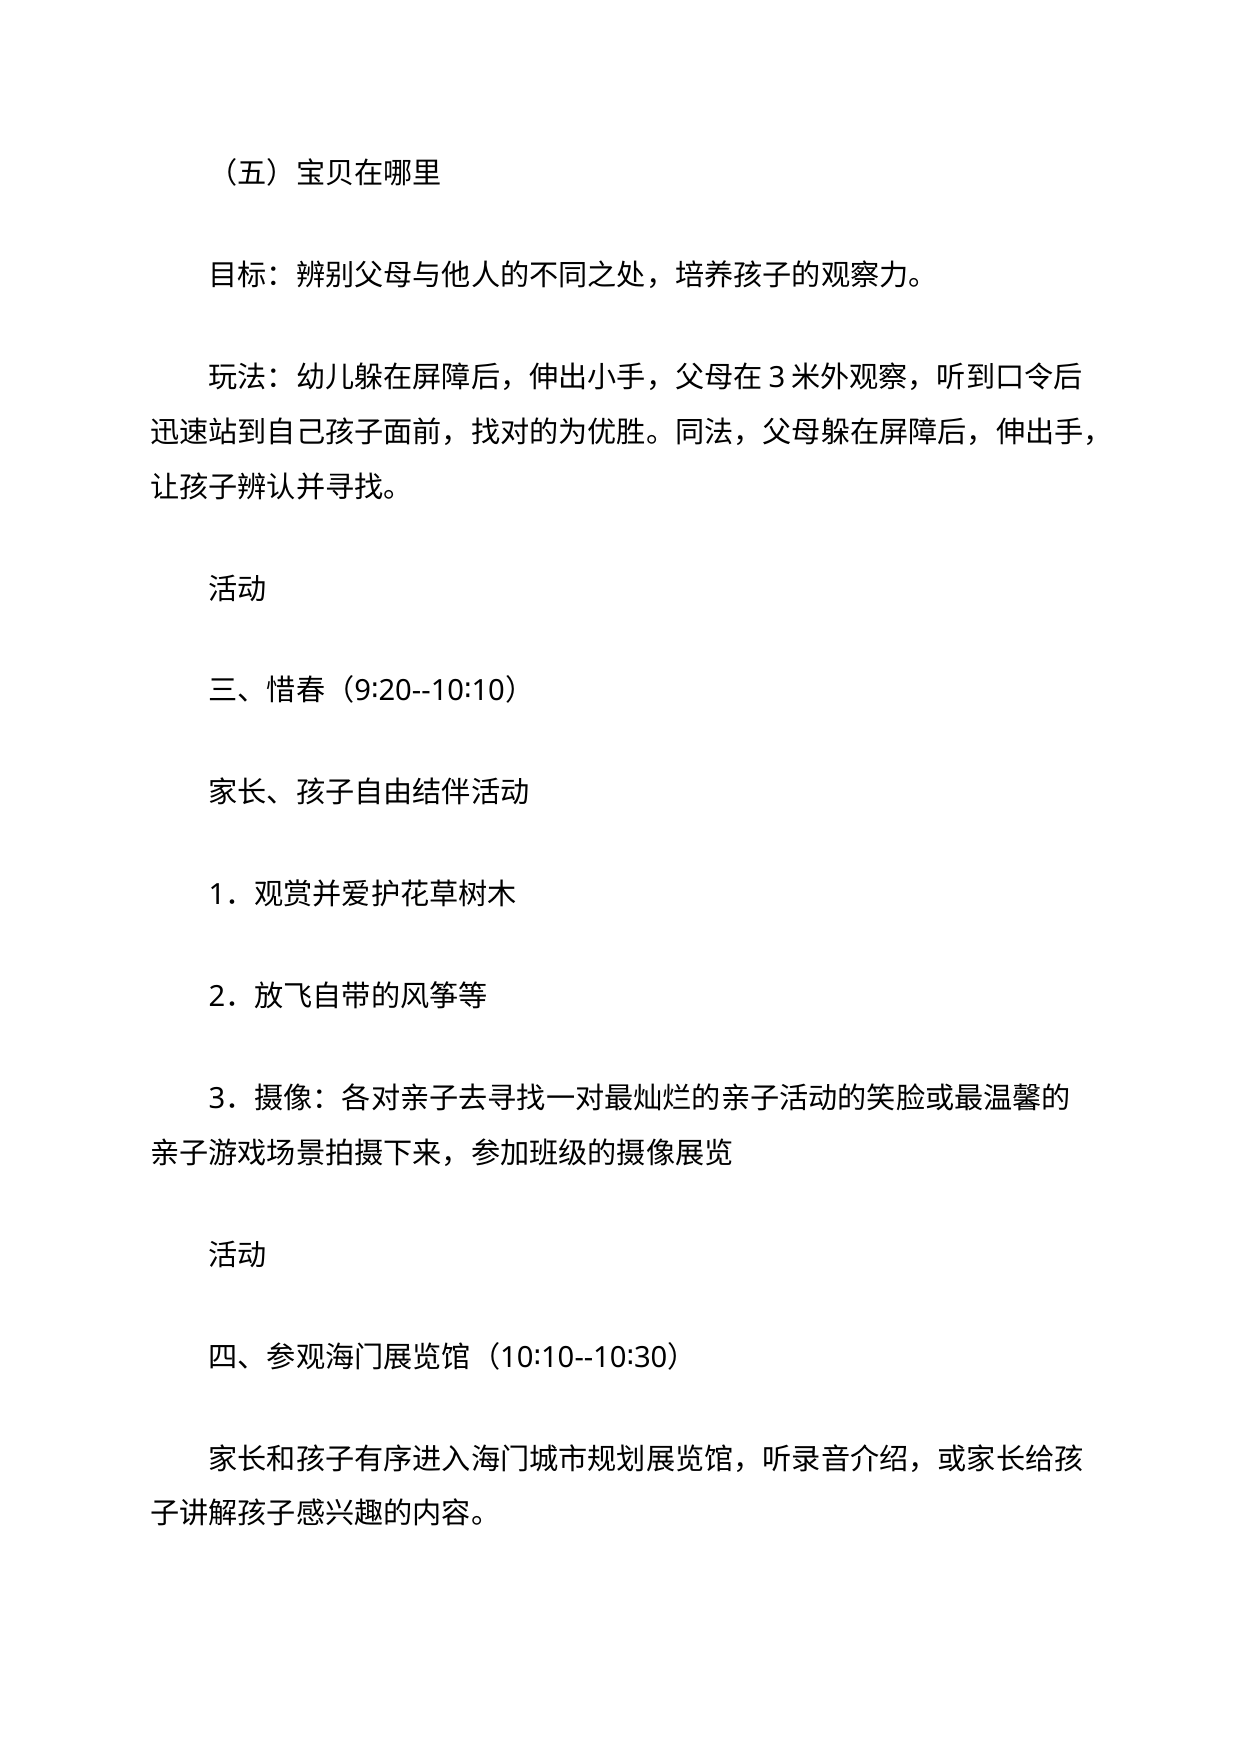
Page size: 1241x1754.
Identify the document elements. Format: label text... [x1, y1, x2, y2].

text 目标：辨别父母与他人的不同之处，培养孩子的观察力。 [150, 252, 1090, 294]
text 活动 [150, 1231, 1090, 1274]
text 1．观赏并爱护花草树木 [150, 871, 1090, 913]
text 2．放飞自带的风筝等 [150, 973, 1090, 1015]
text 三、惜春（9∶20--10∶10） [150, 667, 1090, 709]
text （五）宝贝在哪里 [150, 150, 1090, 192]
text 家长和孩子有序进入海门城市规划展览馆，听录音介绍，或家长给孩子讲解孩子感兴趣的内容。 [150, 1435, 1090, 1532]
text 玩法：幼儿躲在屏障后，伸出小手，父母在3米外观察，听到口令后迅速站到自己孩子面前，找对的为优胜。同法，父母躲在屏障后，伸出手，让孩子辨认并寻找。 [150, 353, 1090, 506]
text 家长、孩子自由结伴活动 [150, 769, 1090, 811]
text 3．摄像：各对亲子去寻找一对最灿烂的亲子活动的笑脸或最温馨的亲子游戏场景拍摄下来，参加班级的摄像展览 [150, 1075, 1090, 1172]
text 四、参观海门展览馆（10∶10--10∶30） [150, 1333, 1090, 1376]
text 活动 [150, 565, 1090, 607]
